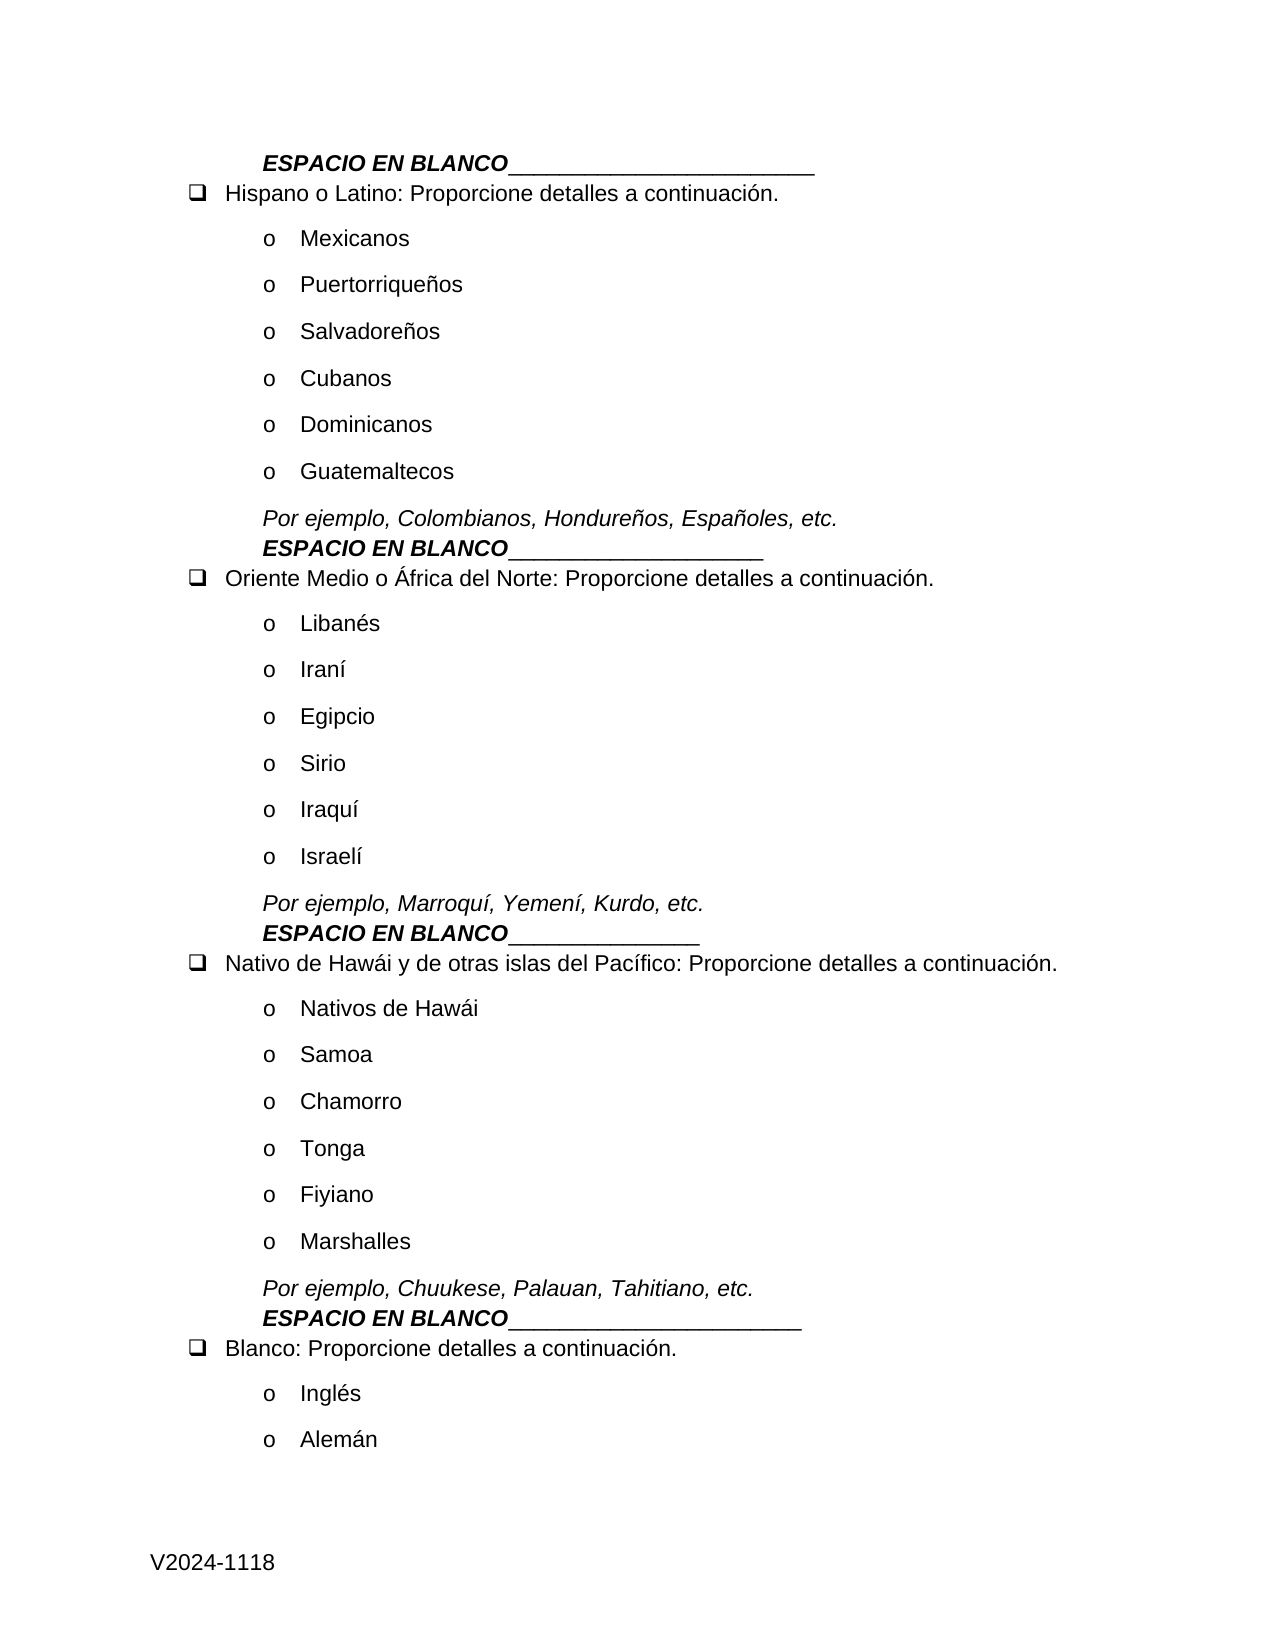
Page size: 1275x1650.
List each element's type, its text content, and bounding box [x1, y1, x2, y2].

list Inglés [262, 1380, 1125, 1408]
list Salvadoreños [262, 318, 1125, 346]
list Guatemaltecos [262, 458, 1125, 486]
list Dominicanos [262, 411, 1125, 440]
text Por ejemplo, Marroquí, Yemení, Kurdo, etc. [262, 890, 1125, 916]
list Iraquí [262, 796, 1125, 825]
list Egipcio [262, 703, 1125, 731]
text ESPACIO EN BLANCO____________________ [262, 535, 1125, 561]
list Mexicanos [262, 225, 1125, 253]
list Fiyiano [262, 1181, 1125, 1210]
list Iraní [262, 656, 1125, 685]
list Tonga [262, 1135, 1125, 1163]
list Puertorriqueños [262, 271, 1125, 300]
list Hispano o Latino: Proporcione detalles a continuación. [187, 180, 1125, 207]
list Samoa [262, 1041, 1125, 1070]
list Cubanos [262, 365, 1125, 393]
text Por ejemplo, Chuukese, Palauan, Tahitiano, etc. [262, 1275, 1125, 1301]
list Oriente Medio o África del Norte: Proporcione detalles a continuación. [187, 565, 1125, 592]
list Nativos de Hawái [262, 995, 1125, 1023]
list Chamorro [262, 1088, 1125, 1116]
list Sirio [262, 750, 1125, 778]
list Israelí [262, 843, 1125, 871]
text ESPACIO EN BLANCO_______________ [262, 920, 1125, 946]
list Blanco: Proporcione detalles a continuación. [187, 1335, 1125, 1362]
text ESPACIO EN BLANCO________________________ [262, 150, 1125, 176]
list Alemán [262, 1426, 1125, 1455]
text Por ejemplo, Colombianos, Hondureños, Españoles, etc. [262, 505, 1125, 531]
list Nativo de Hawái y de otras islas del Pacífico: Proporcione detalles a continuación. [187, 950, 1125, 977]
text ESPACIO EN BLANCO_______________________ [262, 1305, 1125, 1331]
list Libanés [262, 610, 1125, 638]
list Marshalles [262, 1228, 1125, 1256]
